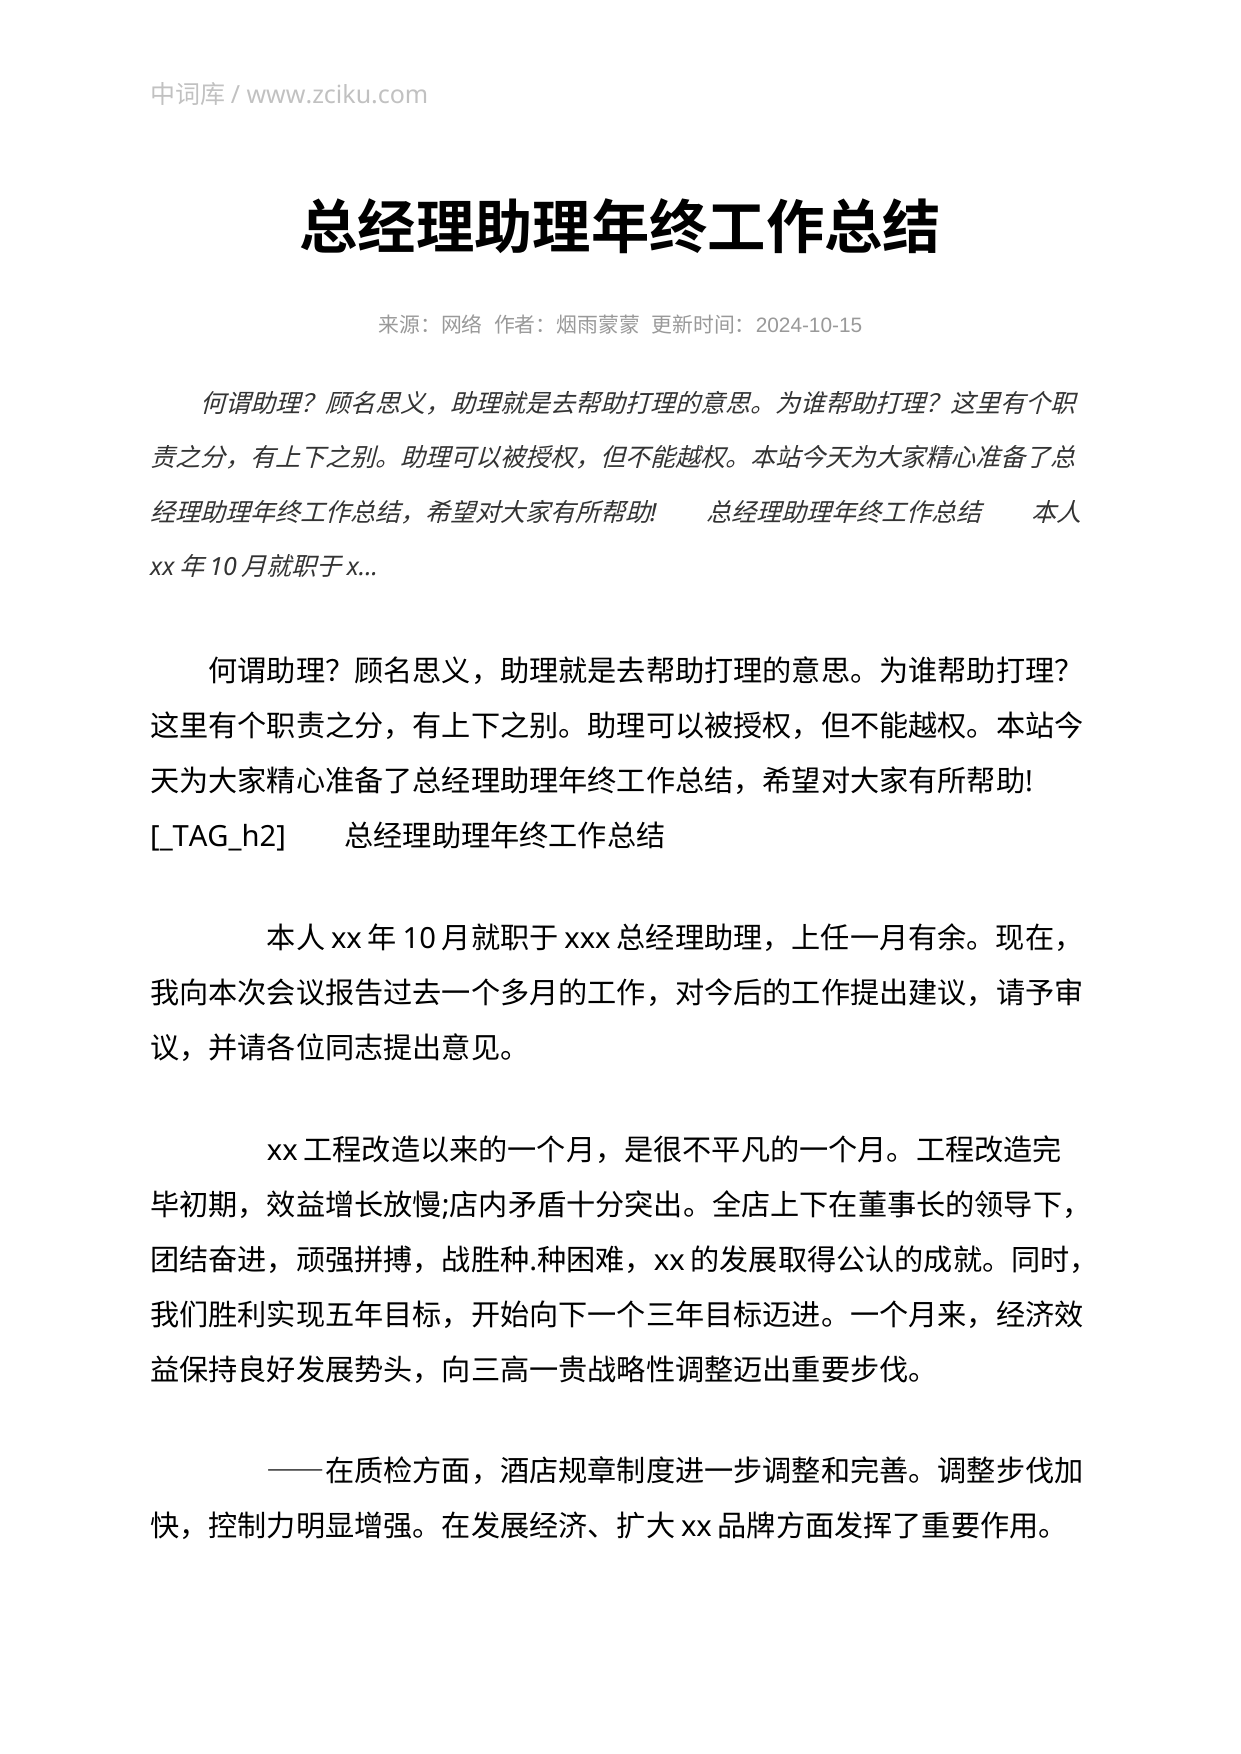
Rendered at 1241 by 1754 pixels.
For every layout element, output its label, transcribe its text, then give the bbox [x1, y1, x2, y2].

text 来源：网络 作者：烟雨蒙蒙 更新时间：2024-10-15 [150, 313, 1090, 337]
subtitle 总经理助理年终工作总结 [150, 181, 1090, 266]
text xx工程改造以来的一个月，是很不平凡的一个月。工程改造完毕初期，效益增长放慢;店内矛盾十分突出。全店上下在董事长的领导下，团结奋进，顽强拼搏，战胜种.种困难，xx的发展取得公认的成就。同时，我们胜利实现五年目标，开始向下一个三年目标迈进。一个月来，经济效益保持良好发展势头，向三高一贵战略性调整迈出重要步伐。 [150, 1126, 1090, 1388]
text 本人xx年10月就职于xxx总经理助理，上任一月有余。现在，我向本次会议报告过去一个多月的工作，对今后的工作提出建议，请予审议，并请各位同志提出意见。 [150, 914, 1090, 1067]
text 何谓助理？顾名思义，助理就是去帮助打理的意思。为谁帮助打理？这里有个职责之分，有上下之别。助理可以被授权，但不能越权。本站今天为大家精心准备了总经理助理年终工作总结，希望对大家有所帮助! 总经理助理年终工作总结 本人xx年10月就职于x... [150, 383, 1090, 583]
text ——在质检方面，酒店规章制度进一步调整和完善。调整步伐加快，控制力明显增强。在发展经济、扩大xx品牌方面发挥了重要作用。 [150, 1448, 1090, 1545]
text 何谓助理？顾名思义，助理就是去帮助打理的意思。为谁帮助打理？这里有个职责之分，有上下之别。助理可以被授权，但不能越权。本站今天为大家精心准备了总经理助理年终工作总结，希望对大家有所帮助![_TAG_h2] 总经理助理年终工作总结 [150, 648, 1090, 855]
